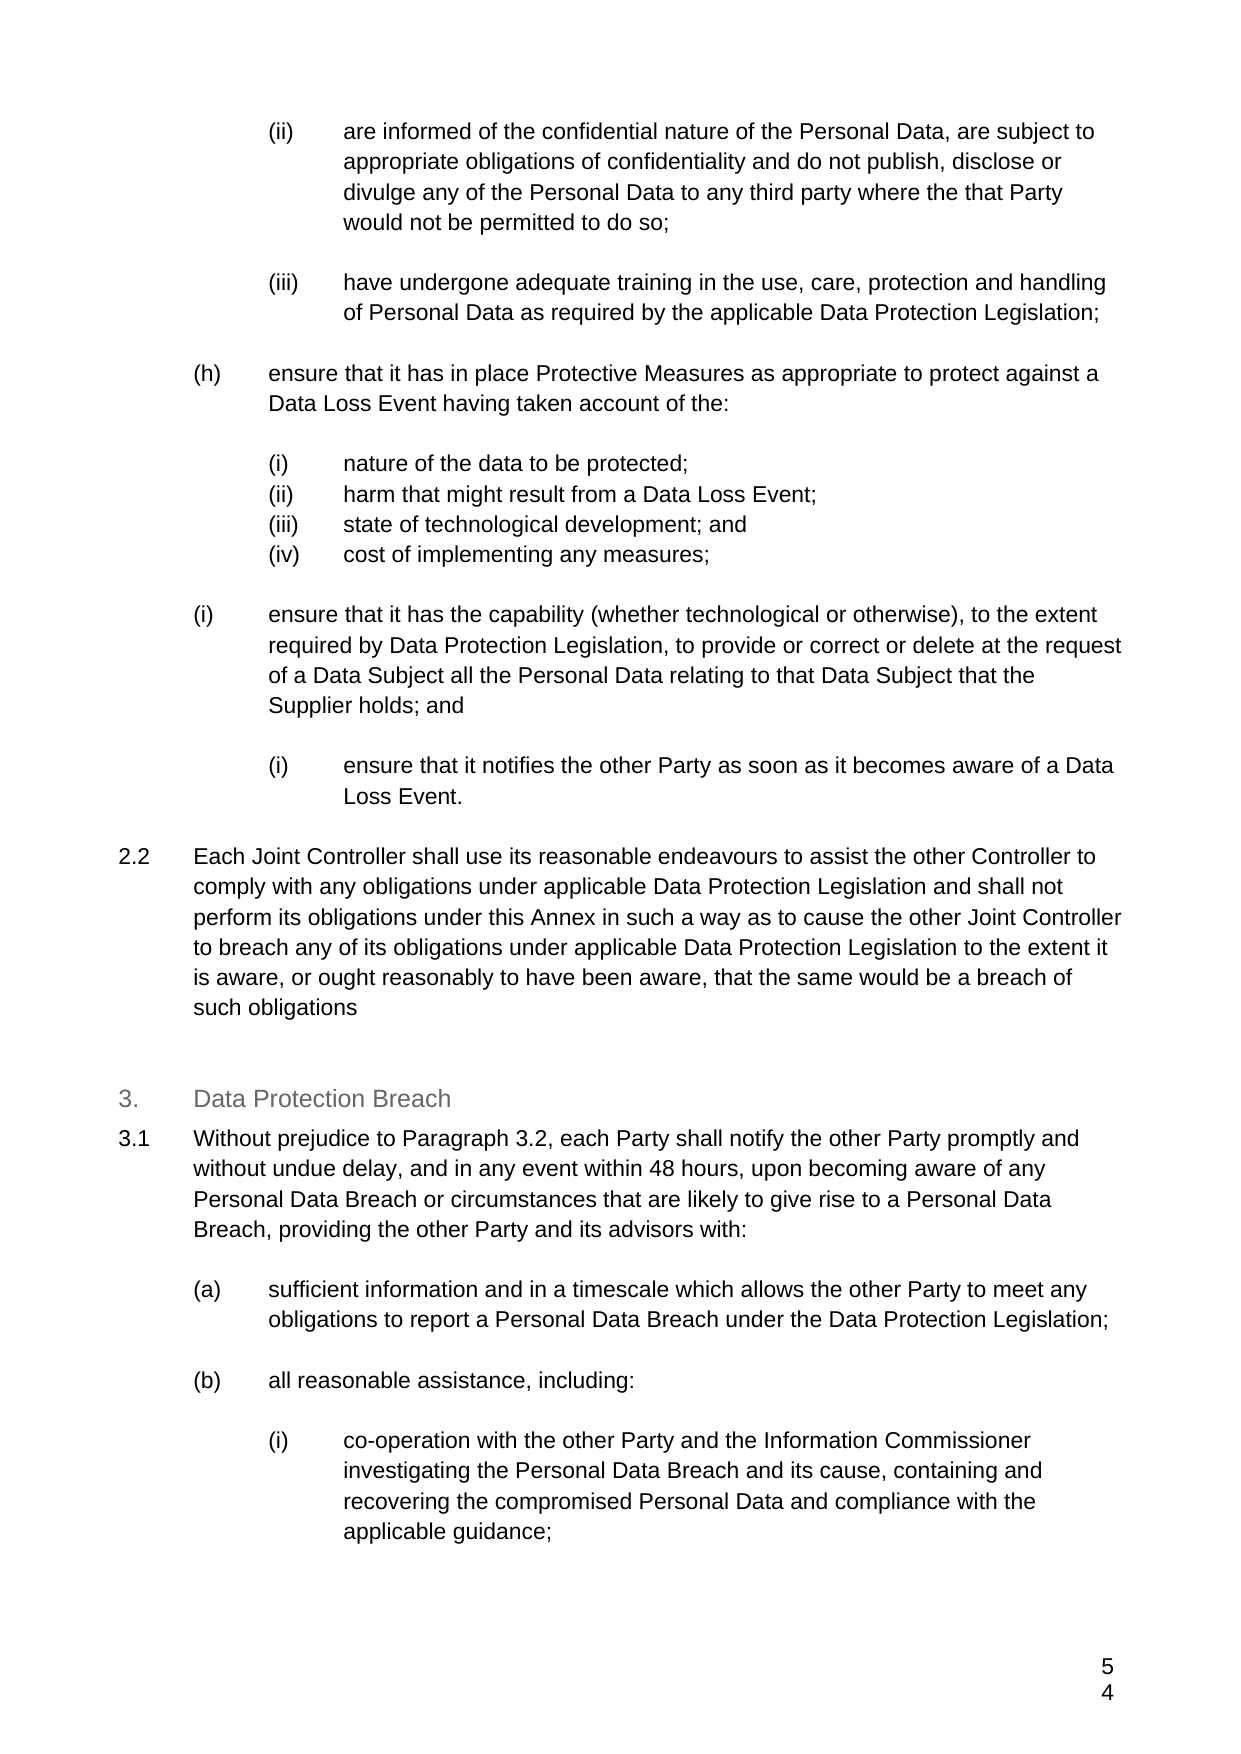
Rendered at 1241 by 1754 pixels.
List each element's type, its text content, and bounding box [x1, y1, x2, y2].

text (ii) are informed of the confidential nature of the Personal Data, are subject to appropriate obligations of confidentiality and do not publish, disclose or divulge any of the Personal Data to any third party where the that Party would not be permitted to do so; [268, 118, 1122, 235]
subtitle 3. Data Protection Breach [118, 1084, 1122, 1112]
text 2.2 Each Joint Controller shall use its reasonable endeavours to assist the other Controller to comply with any obligations under applicable Data Protection Legislation and shall not perform its obligations under this Annex in such a way as to cause the other Joint Controller to breach any of its obligations under applicable Data Protection Legislation to the extent it is aware, or ought reasonably to have been aware, that the same would be a breach of such obligations [118, 843, 1122, 1021]
text (a) sufficient information and in a timescale which allows the other Party to meet any obligations to report a Personal Data Breach under the Data Protection Legislation; [193, 1276, 1122, 1333]
text (i) ensure that it has the capability (whether technological or otherwise), to the extent required by Data Protection Legislation, to provide or correct or delete at the request of a Data Subject all the Personal Data relating to that Data Subject that the Supplier holds; and [193, 601, 1122, 718]
text (i) co-operation with the other Party and the Information Commissioner investigating the Personal Data Breach and its cause, containing and recovering the compromised Personal Data and compliance with the applicable guidance; [268, 1427, 1122, 1544]
text (iii) state of technological development; and [193, 511, 1122, 537]
text (iii) have undergone adequate training in the use, care, protection and handling of Personal Data as required by the applicable Data Protection Legislation; [268, 269, 1122, 326]
text 3.1 Without prejudice to Paragraph 3.2, each Party shall notify the other Party promptly and without undue delay, and in any event within 48 hours, upon becoming aware of any Personal Data Breach or circumstances that are likely to give rise to a Personal Data Breach, providing the other Party and its advisors with: [118, 1125, 1122, 1242]
text (h) ensure that it has in place Protective Measures as appropriate to protect against a Data Loss Event having taken account of the: [193, 360, 1122, 416]
text (ii) harm that might result from a Data Loss Event; [193, 481, 1122, 507]
text (iv) cost of implementing any measures; [193, 541, 1122, 567]
text (i) ensure that it notifies the other Party as soon as it becomes aware of a Data Loss Event. [268, 752, 1122, 809]
text (b) all reasonable assistance, including: [118, 1367, 1122, 1393]
text (i) nature of the data to be protected; [193, 450, 1122, 477]
